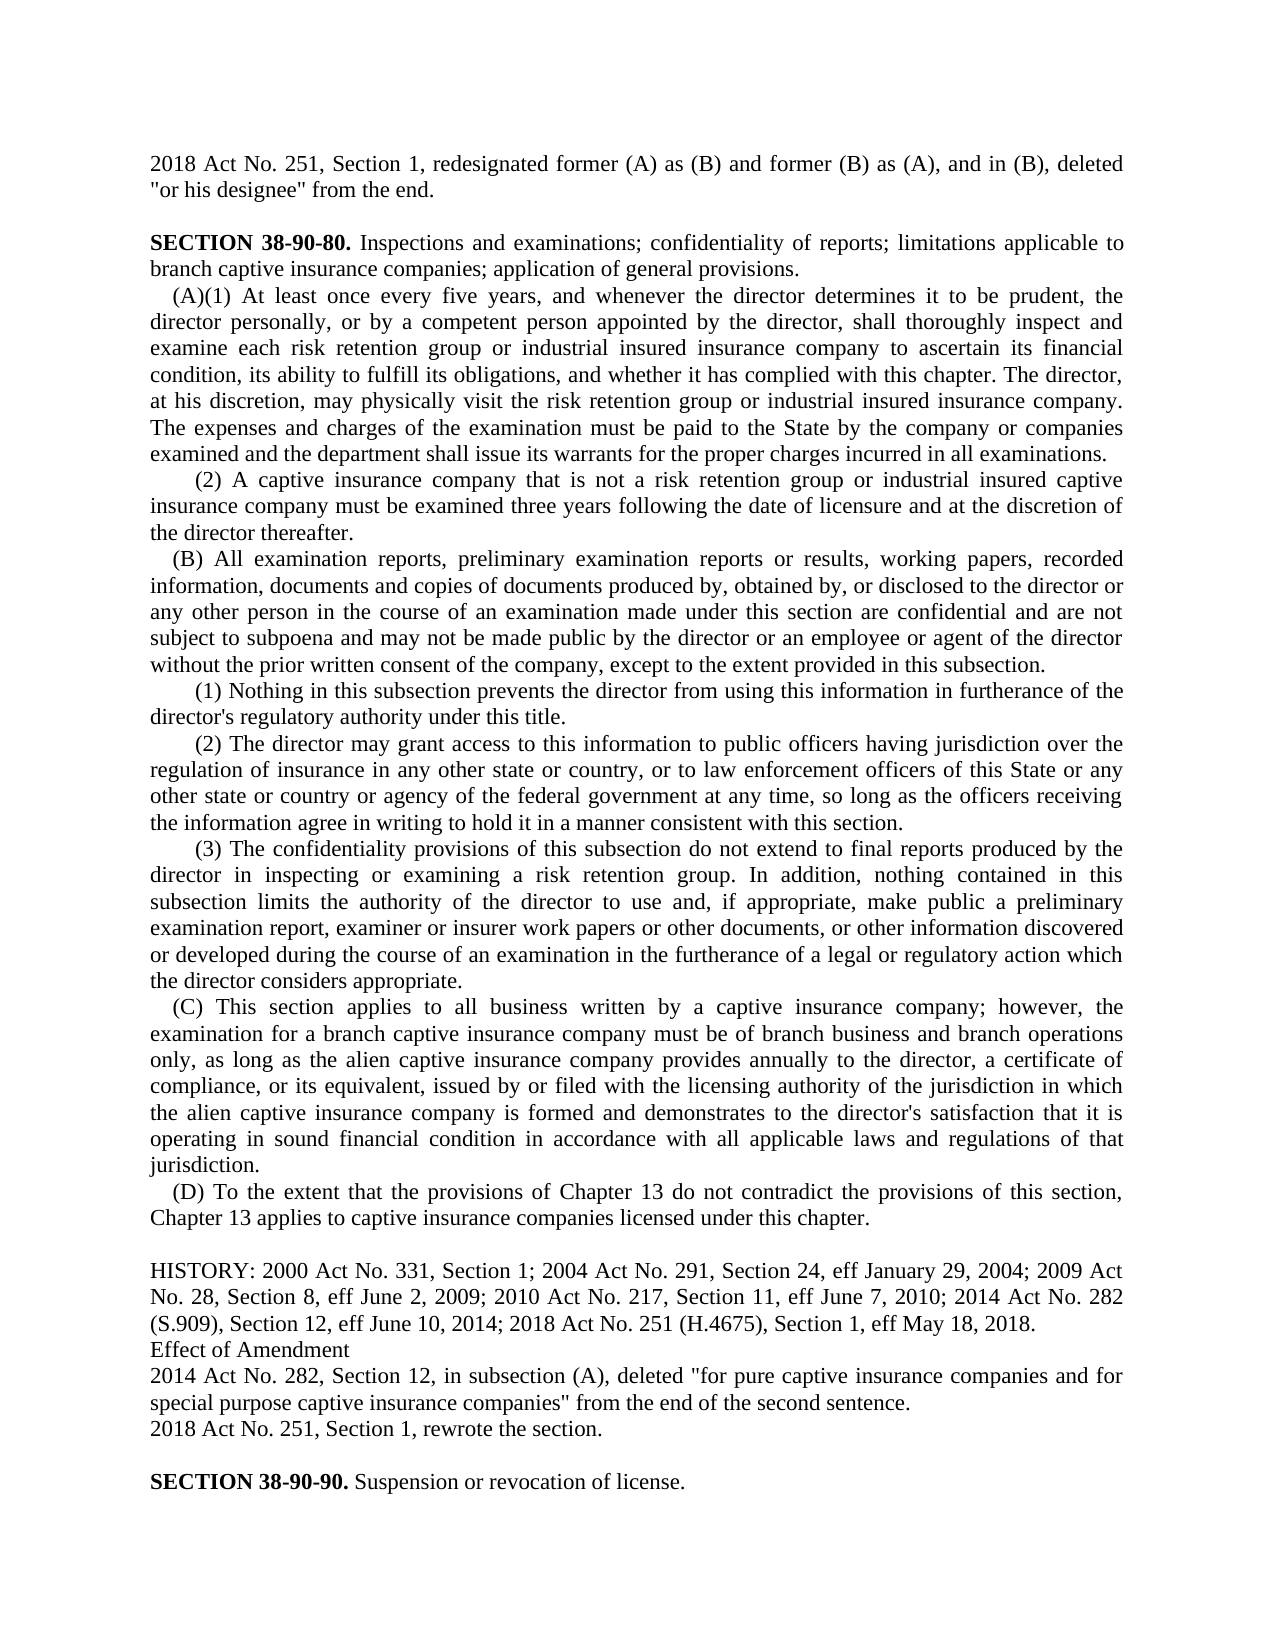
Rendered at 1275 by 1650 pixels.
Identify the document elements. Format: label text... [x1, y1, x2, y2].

text SECTION 38-90-80. Inspections and examinations; confidentiality of reports; limitations applicable to branch captive insurance companies; application of general provisions. [150, 229, 1125, 282]
text Effect of Amendment [150, 1336, 1125, 1362]
text 2018 Act No. 251, Section 1, redesignated former (A) as (B) and former (B) as (A), and in (B), deleted "or his designee" from the end. [150, 150, 1125, 203]
text (A)(1) At least once every five years, and whenever the director determines it to be prudent, the director personally, or by a competent person appointed by the director, shall thoroughly inspect and examine each risk retention group or industrial insured insurance company to ascertain its financial condition, its ability to fulfill its obligations, and whether it has complied with this chapter. The director, at his discretion, may physically visit the risk retention group or industrial insured insurance company. The expenses and charges of the examination must be paid to the State by the company or companies examined and the department shall issue its warrants for the proper charges incurred in all examinations. [150, 282, 1125, 466]
text (2) A captive insurance company that is not a risk retention group or industrial insured captive insurance company must be examined three years following the date of licensure and at the discretion of the director thereafter. [150, 466, 1125, 545]
text (C) This section applies to all business written by a captive insurance company; however, the examination for a branch captive insurance company must be of branch business and branch operations only, as long as the alien captive insurance company provides annually to the director, a certificate of compliance, or its equivalent, issued by or filed with the licensing authority of the jurisdiction in which the alien captive insurance company is formed and demonstrates to the director's satisfaction that it is operating in sound financial condition in accordance with all applicable laws and regulations of that jurisdiction. [150, 993, 1125, 1178]
text (2) The director may grant access to this information to public officers having jurisdiction over the regulation of insurance in any other state or country, or to law enforcement officers of this State or any other state or country or agency of the federal government at any time, so long as the officers receiving the information agree in writing to hold it in a manner consistent with this section. [150, 730, 1125, 835]
text 2014 Act No. 282, Section 12, in subsection (A), deleted "for pure captive insurance companies and for special purpose captive insurance companies" from the end of the second sentence. [150, 1362, 1125, 1415]
text SECTION 38-90-90. Suspension or revocation of license. [150, 1468, 1125, 1494]
text (1) Nothing in this subsection prevents the director from using this information in furtherance of the director's regulatory authority under this title. [150, 677, 1125, 730]
text 2018 Act No. 251, Section 1, rewrote the section. [150, 1415, 1125, 1441]
text (B) All examination reports, preliminary examination reports or results, working papers, recorded information, documents and copies of documents produced by, obtained by, or disclosed to the director or any other person in the course of an examination made under this section are confidential and are not subject to subpoena and may not be made public by the director or an employee or agent of the director without the prior written consent of the company, except to the extent provided in this subsection. [150, 545, 1125, 677]
text (3) The confidentiality provisions of this subsection do not extend to final reports produced by the director in inspecting or examining a risk retention group. In addition, nothing contained in this subsection limits the authority of the director to use and, if appropriate, make public a preliminary examination report, examiner or insurer work papers or other documents, or other information discovered or developed during the course of an examination in the furtherance of a legal or regulatory action which the director considers appropriate. [150, 835, 1125, 993]
text HISTORY: 2000 Act No. 331, Section 1; 2004 Act No. 291, Section 24, eff January 29, 2004; 2009 Act No. 28, Section 8, eff June 2, 2009; 2010 Act No. 217, Section 11, eff June 7, 2010; 2014 Act No. 282 (S.909), Section 12, eff June 10, 2014; 2018 Act No. 251 (H.4675), Section 1, eff May 18, 2018. [150, 1257, 1125, 1336]
text (D) To the extent that the provisions of Chapter 13 do not contradict the provisions of this section, Chapter 13 applies to captive insurance companies licensed under this chapter. [150, 1178, 1125, 1231]
